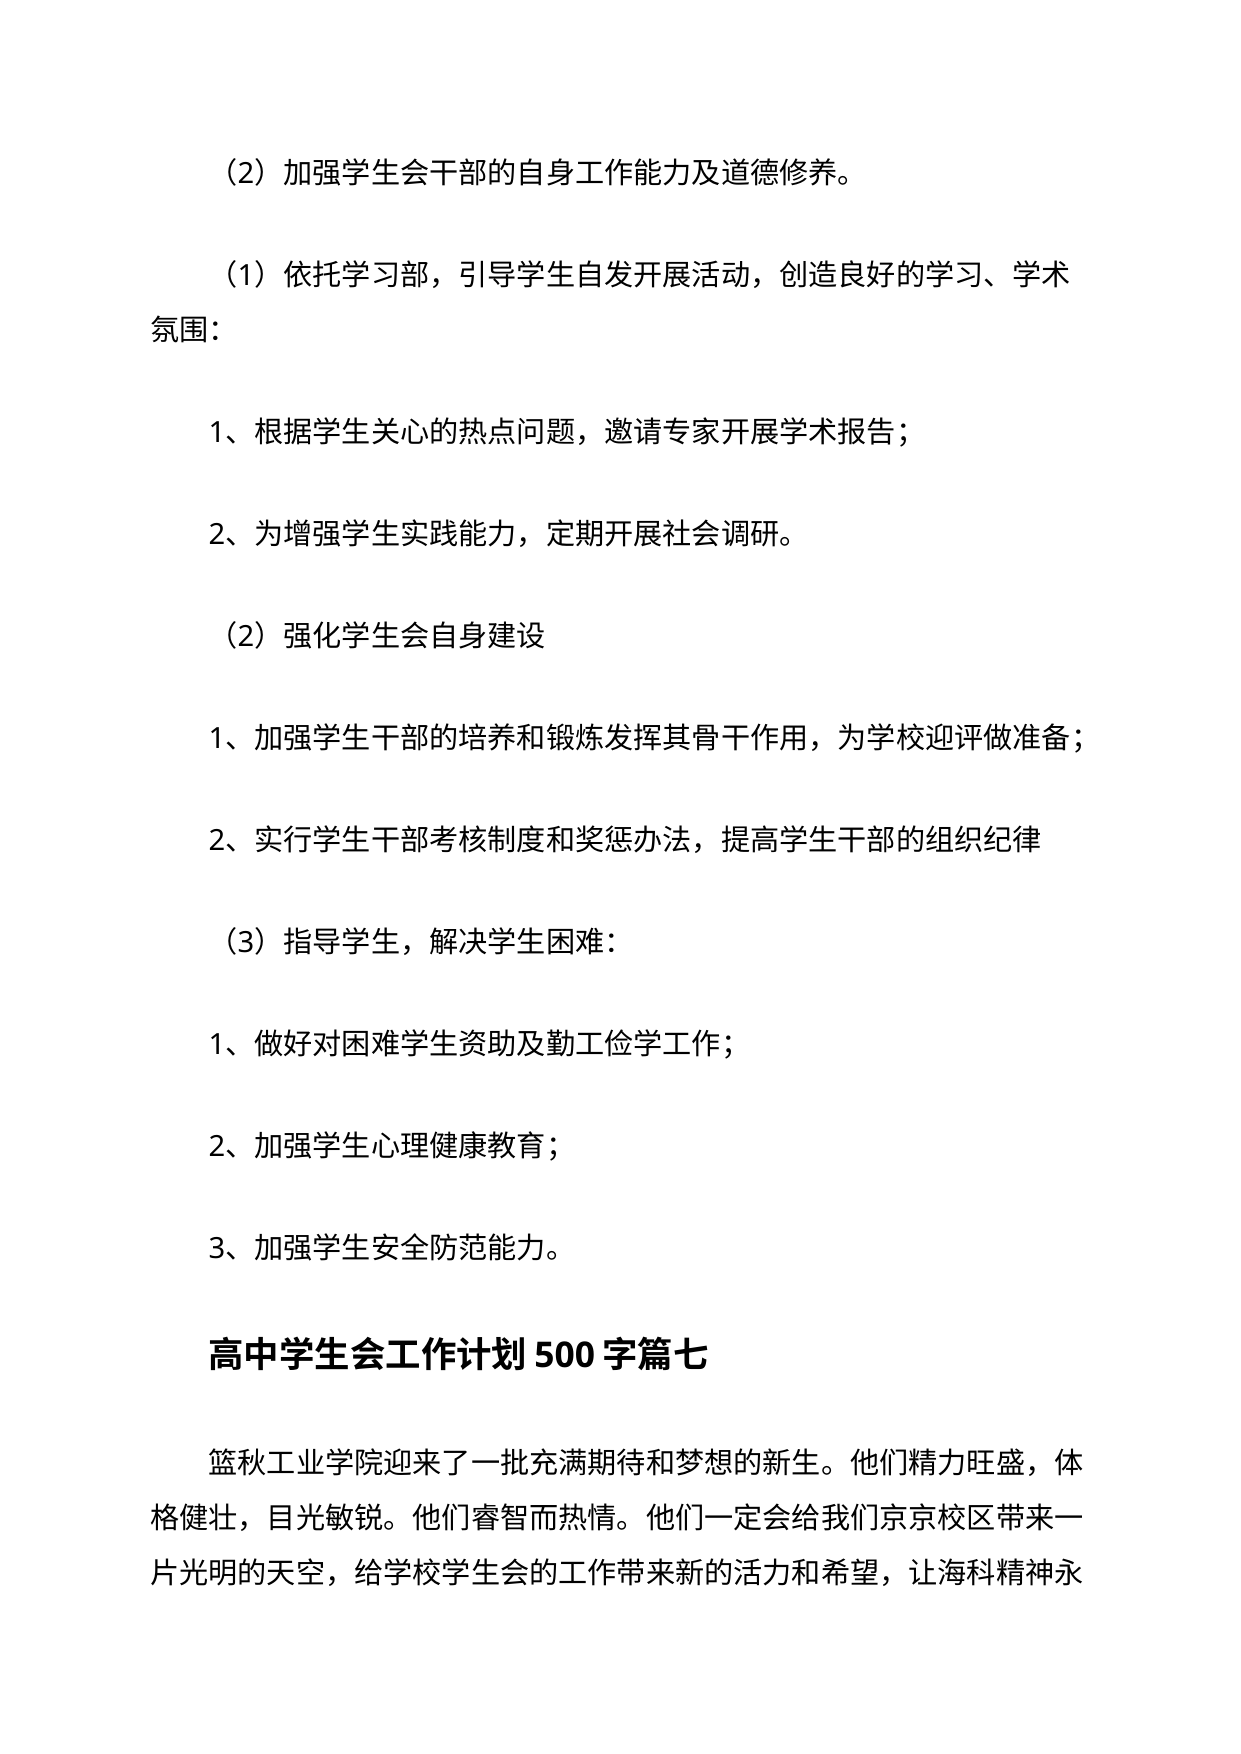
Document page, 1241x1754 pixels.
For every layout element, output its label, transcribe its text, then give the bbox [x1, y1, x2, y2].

text （3）指导学生，解决学生困难： [150, 919, 1090, 961]
text （1）依托学习部，引导学生自发开展活动，创造良好的学习、学术氛围： [150, 252, 1090, 349]
text 2、为增强学生实践能力，定期开展社会调研。 [150, 511, 1090, 553]
text 2、实行学生干部考核制度和奖惩办法，提高学生干部的组织纪律 [150, 817, 1090, 859]
text 1、做好对困难学生资助及勤工俭学工作； [150, 1021, 1090, 1063]
text （2）加强学生会干部的自身工作能力及道德修养。 [150, 150, 1090, 192]
text 高中学生会工作计划500字篇七 [150, 1327, 1090, 1378]
text （2）强化学生会自身建设 [150, 613, 1090, 655]
text 1、根据学生关心的热点问题，邀请专家开展学术报告； [150, 409, 1090, 451]
text 2、加强学生心理健康教育； [150, 1123, 1090, 1165]
text 3、加强学生安全防范能力。 [150, 1224, 1090, 1267]
text 1、加强学生干部的培养和锻炼发挥其骨干作用，为学校迎评做准备； [150, 715, 1090, 757]
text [150, 1440, 1090, 1592]
